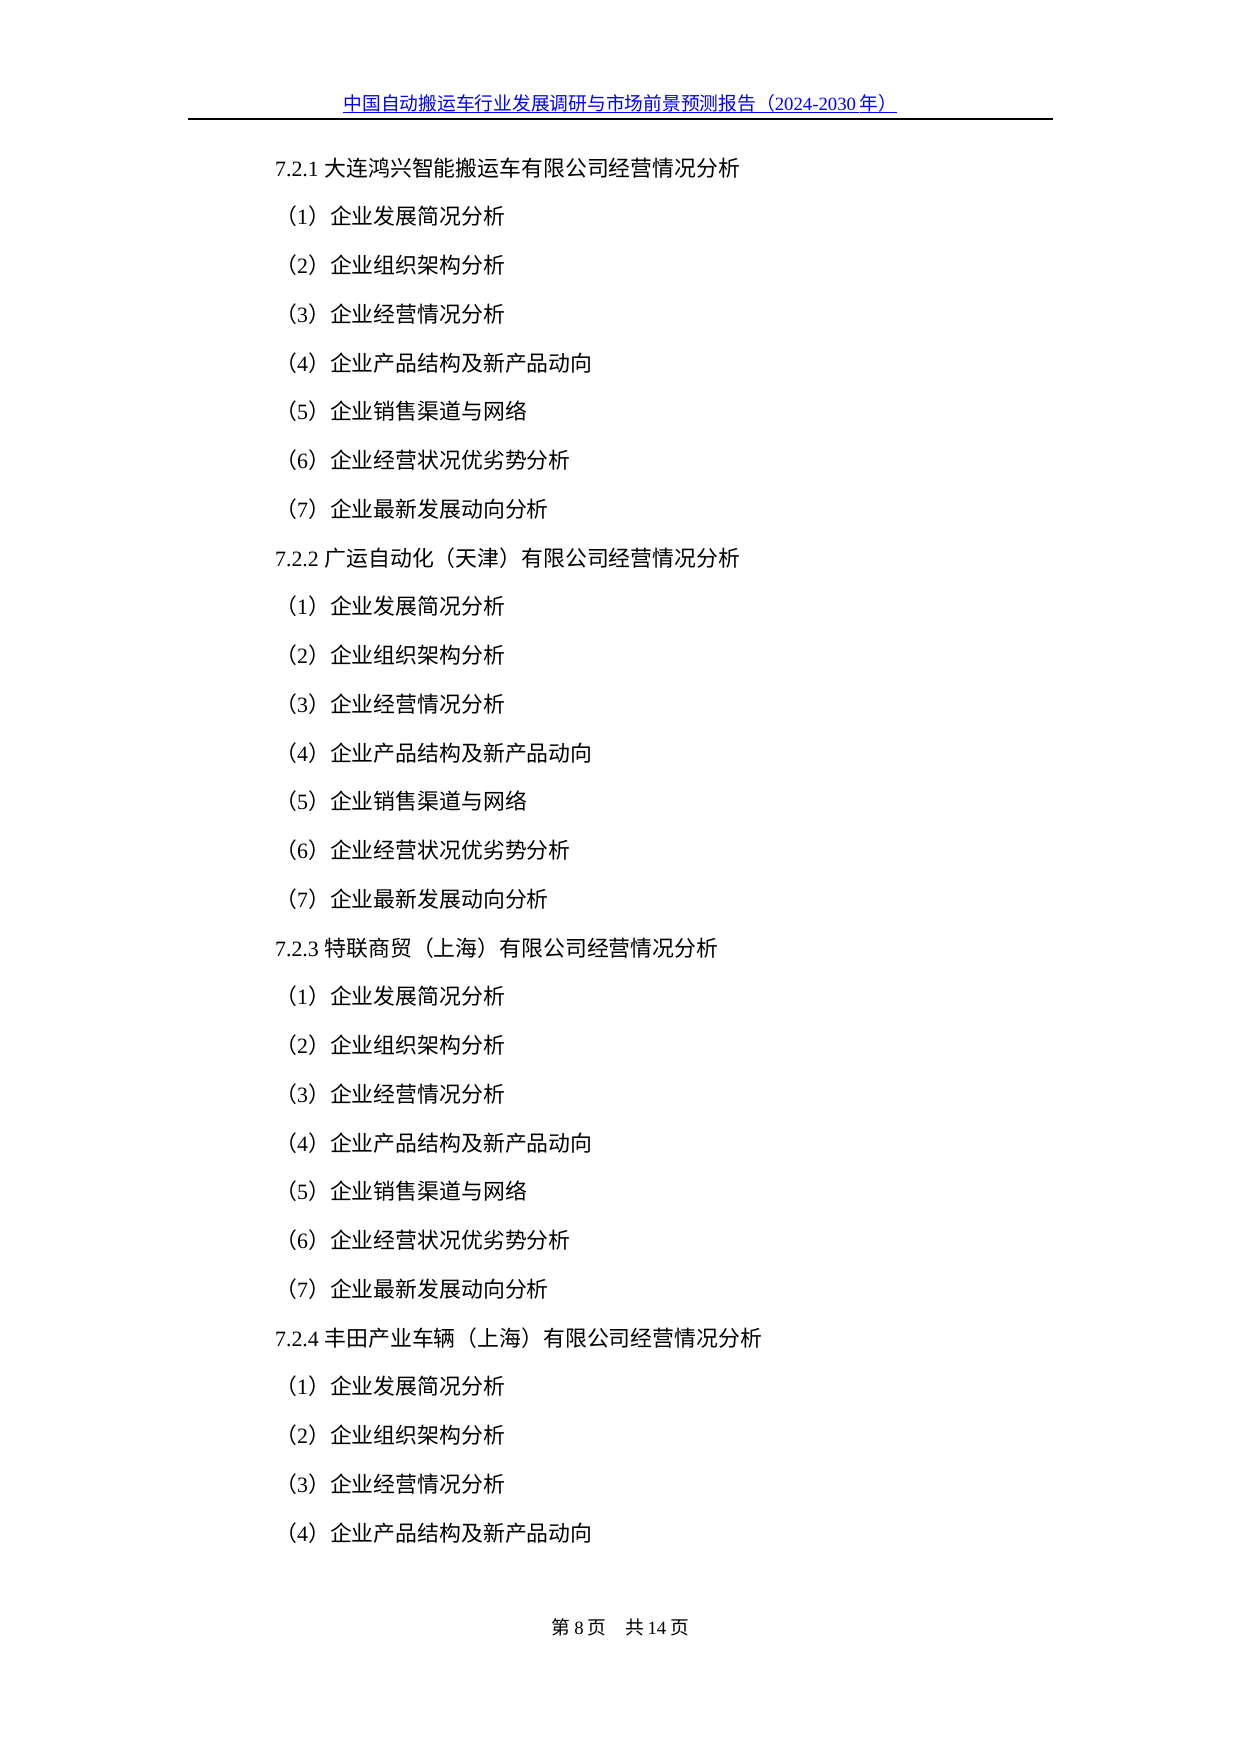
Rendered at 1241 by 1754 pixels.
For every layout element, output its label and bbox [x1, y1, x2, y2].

text [187, 150, 1053, 1548]
